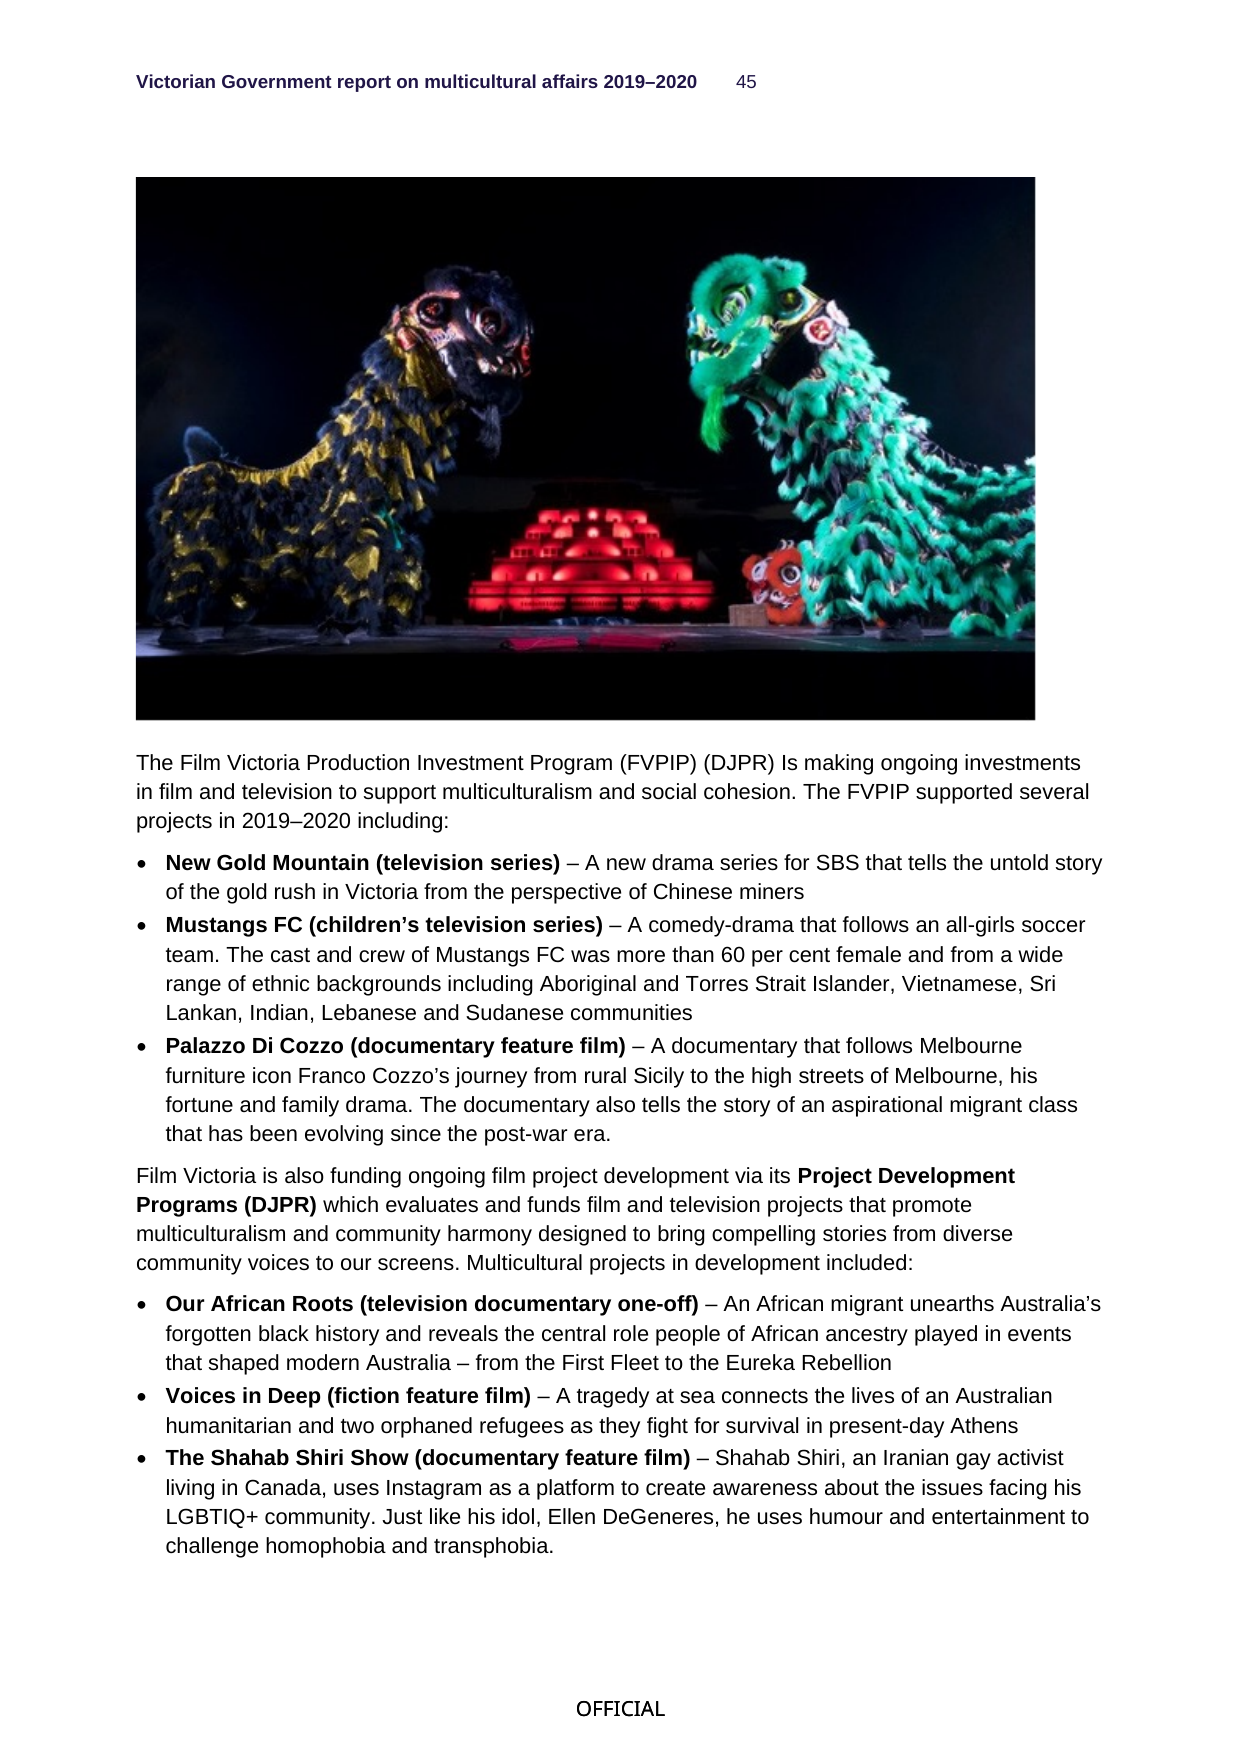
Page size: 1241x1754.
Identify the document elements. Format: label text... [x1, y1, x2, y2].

text The Shahab Shiri Show (documentary feature film) – Shahab Shiri, an Iranian gay activist living in Canada, uses Instagram as a platform to create awareness about the issues facing his LGBTIQ+ community. Just like his idol, Ellen DeGeneres, he uses humour and entertainment to challenge homophobia and transphobia. [136, 1442, 1104, 1559]
text Palazzo Di Cozzo (documentary feature film) – A documentary that follows Melbourne furniture icon Franco Cozzo’s journey from rural Sicily to the high streets of Melbourne, his fortune and family drama. The documentary also tells the story of an aspirational migrant class that has been evolving since the post-war era. [136, 1029, 1104, 1146]
text Voices in Deep (fiction feature film) – A tragedy at sea connects the lives of an Australian humanitarian and two orphaned refugees as they fight for survival in present-day Athens [136, 1379, 1104, 1438]
text Mustangs FC (children’s television series) – A comedy-drama that follows an all-girls soccer team. The cast and crew of Mustangs FC was more than 60 per cent female and from a wide range of ethnic backgrounds including Aboriginal and Torres Strait Islander, Vietnamese, Sri Lankan, Indian, Lebanese and Sudanese communities [136, 909, 1104, 1025]
text Our African Roots (television documentary one-off) – An African migrant unearths Australia’s forgotten black history and reveals the central role people of African ancestry played in events that shaped modern Australia – from the First Fleet to the Eureka Rebellion [136, 1288, 1104, 1375]
text New Gold Mountain (television series) – A new drama series for SBS that tells the untold story of the gold rush in Victoria from the perspective of Chinese miners [136, 846, 1104, 904]
picture [135, 177, 1037, 722]
text The Film Victoria Production Investment Program (FVPIP) (DJPR) Is making ongoing investments in film and television to support multiculturalism and social cohesion. The FVPIP supported several projects in 2019–2020 including: [136, 746, 1104, 834]
text Film Victoria is also funding ongoing film project development via its Project Development Programs (DJPR) which evaluates and funds film and television projects that promote multiculturalism and community harmony designed to bring compelling stories from diverse community voices to our screens. Multicultural projects in development included: [136, 1159, 1104, 1275]
